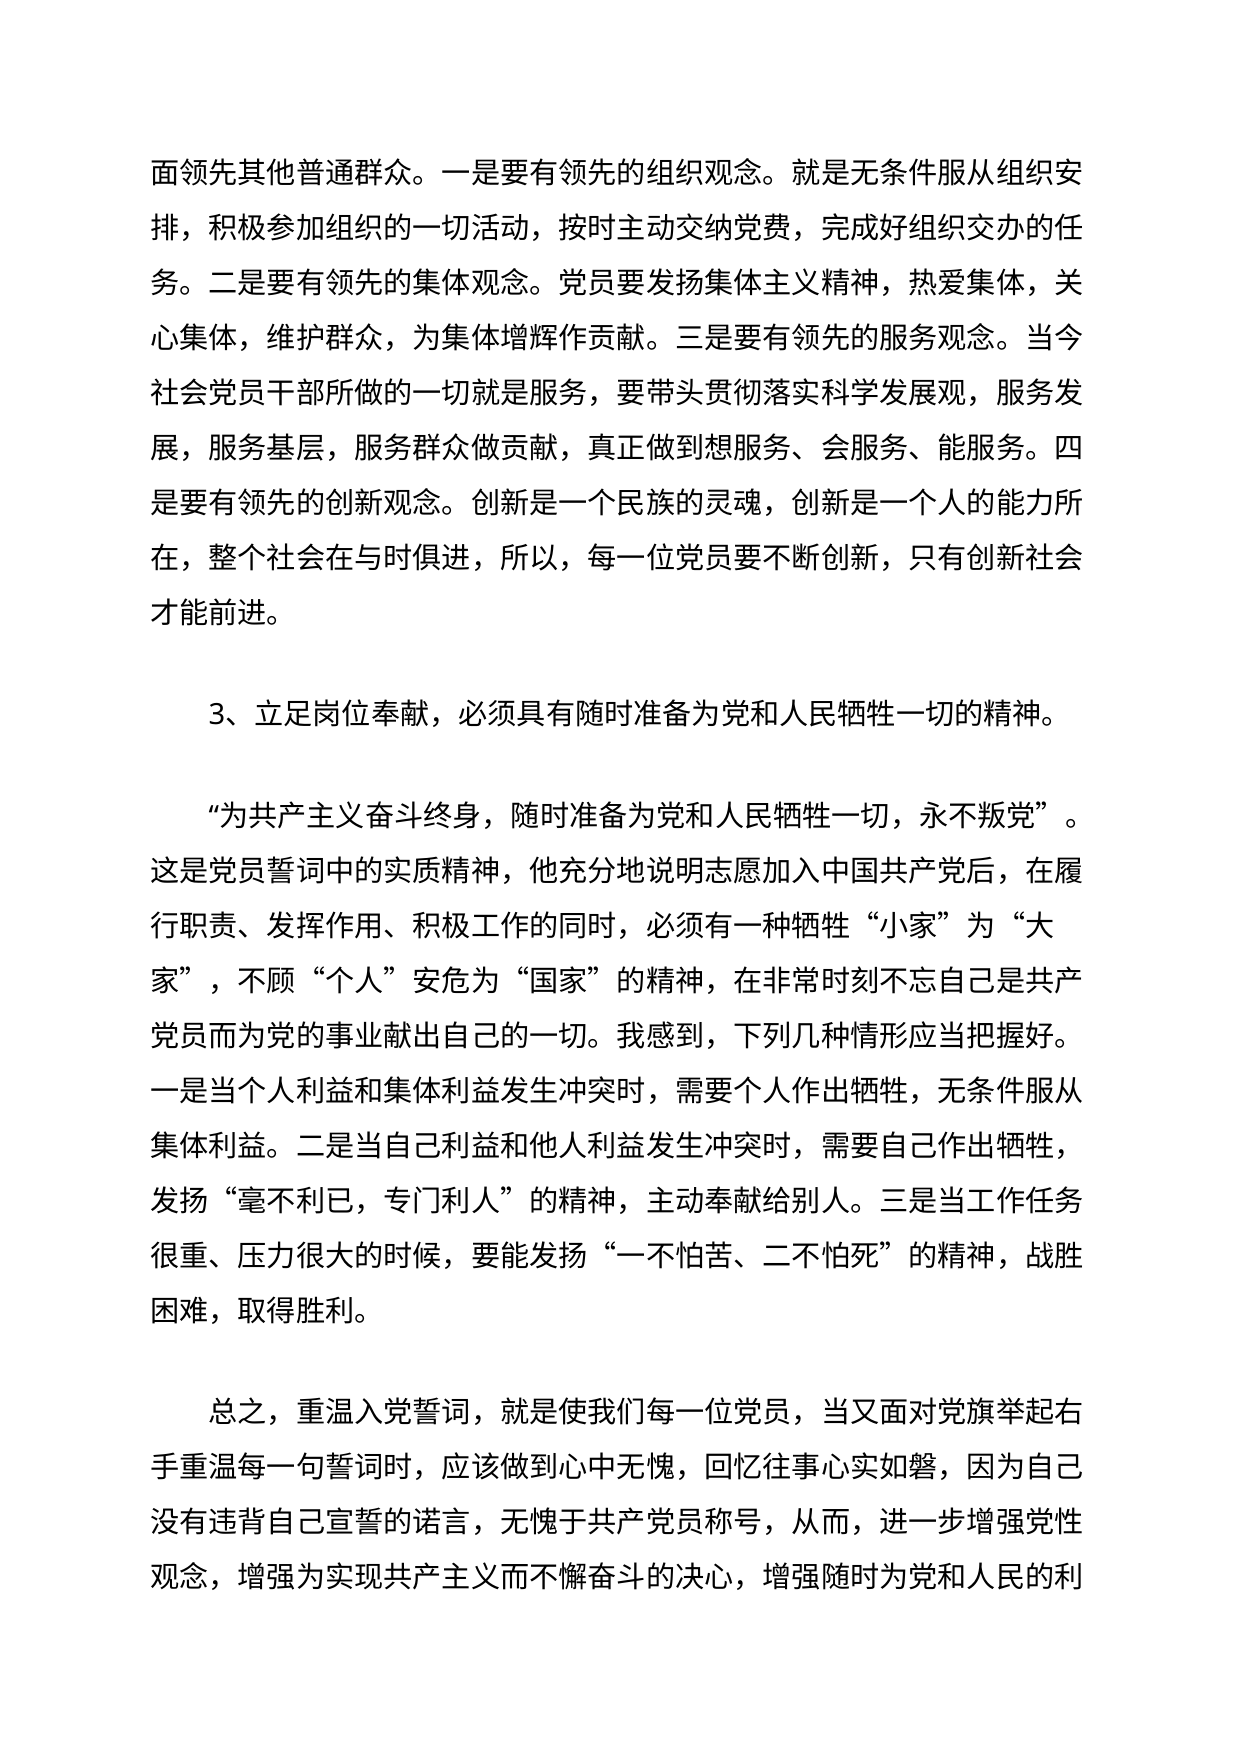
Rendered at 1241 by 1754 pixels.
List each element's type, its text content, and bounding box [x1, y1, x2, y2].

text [150, 1389, 1090, 1596]
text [150, 150, 1090, 631]
text 3、立足岗位奉献，必须具有随时准备为党和人民牺牲一切的精神。 [150, 691, 1090, 733]
text “为共产主义奋斗终身，随时准备为党和人民牺牲一切，永不叛党”。这是党员誓词中的实质精神，他充分地说明志愿加入中国共产党后，在履行职责、发挥作用、积极工作的同时，必须有一种牺牲“小家”为“大家”，不顾“个人”安危为“国家”的精神，在非常时刻不忘自己是共产党员而为党的事业献出自己的一切。我感到，下列几种情形应当把握好。一是当个人利益和集体利益发生冲突时，需要个人作出牺牲，无条件服从集体利益。二是当自己利益和他人利益发生冲突时，需要自己作出牺牲，发扬“毫不利已，专门利人”的精神，主动奉献给别人。三是当工作任务很重、压力很大的时候，要能发扬“一不怕苦、二不怕死”的精神，战胜困难，取得胜利。 [150, 793, 1090, 1329]
